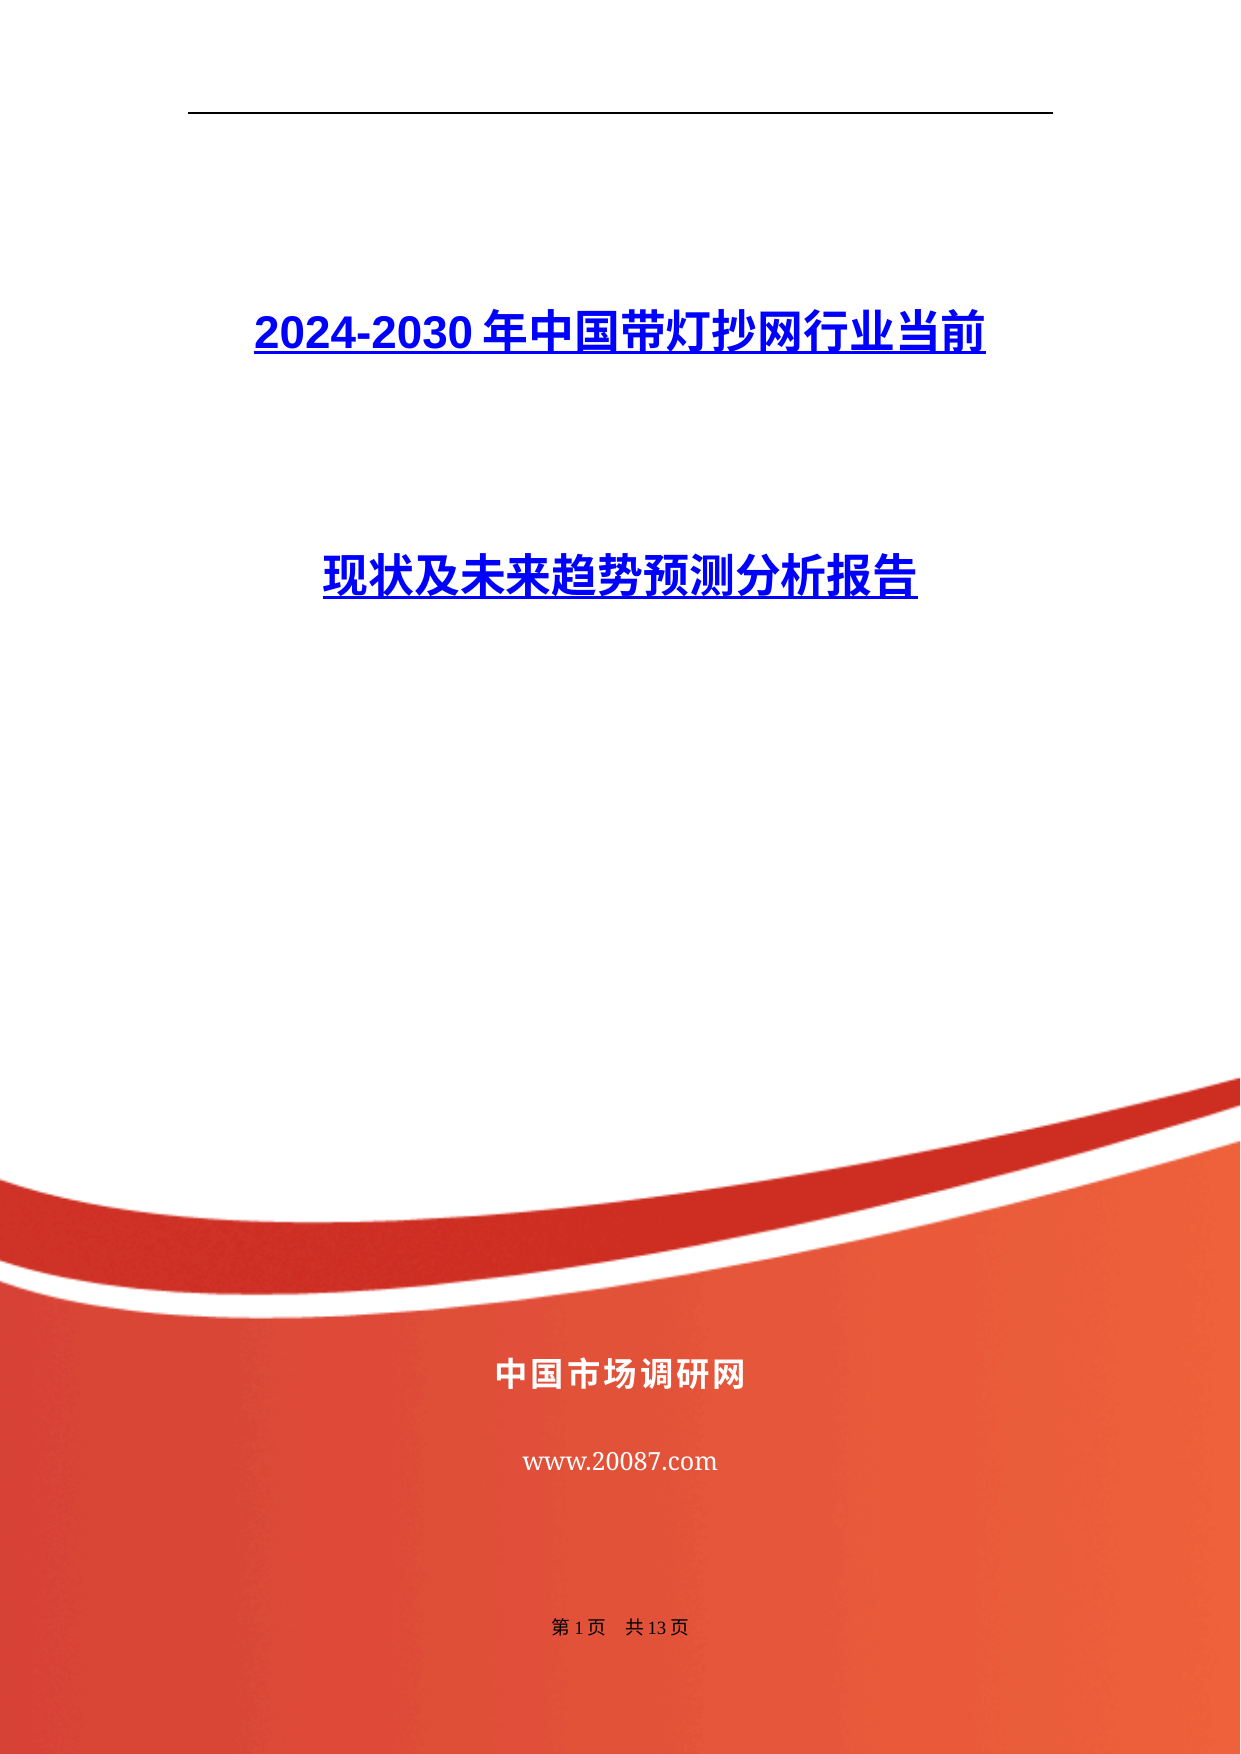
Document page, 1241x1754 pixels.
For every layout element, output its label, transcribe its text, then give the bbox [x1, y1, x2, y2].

text www.20087.com [187, 1428, 1053, 1493]
subtitle 中国市场调研网 [187, 1339, 1053, 1404]
picture [0, 1006, 1241, 1754]
table_header 2024-2030年中国带灯抄网行业当前现状及未来趋势预测分析报告 [188, 207, 1053, 773]
